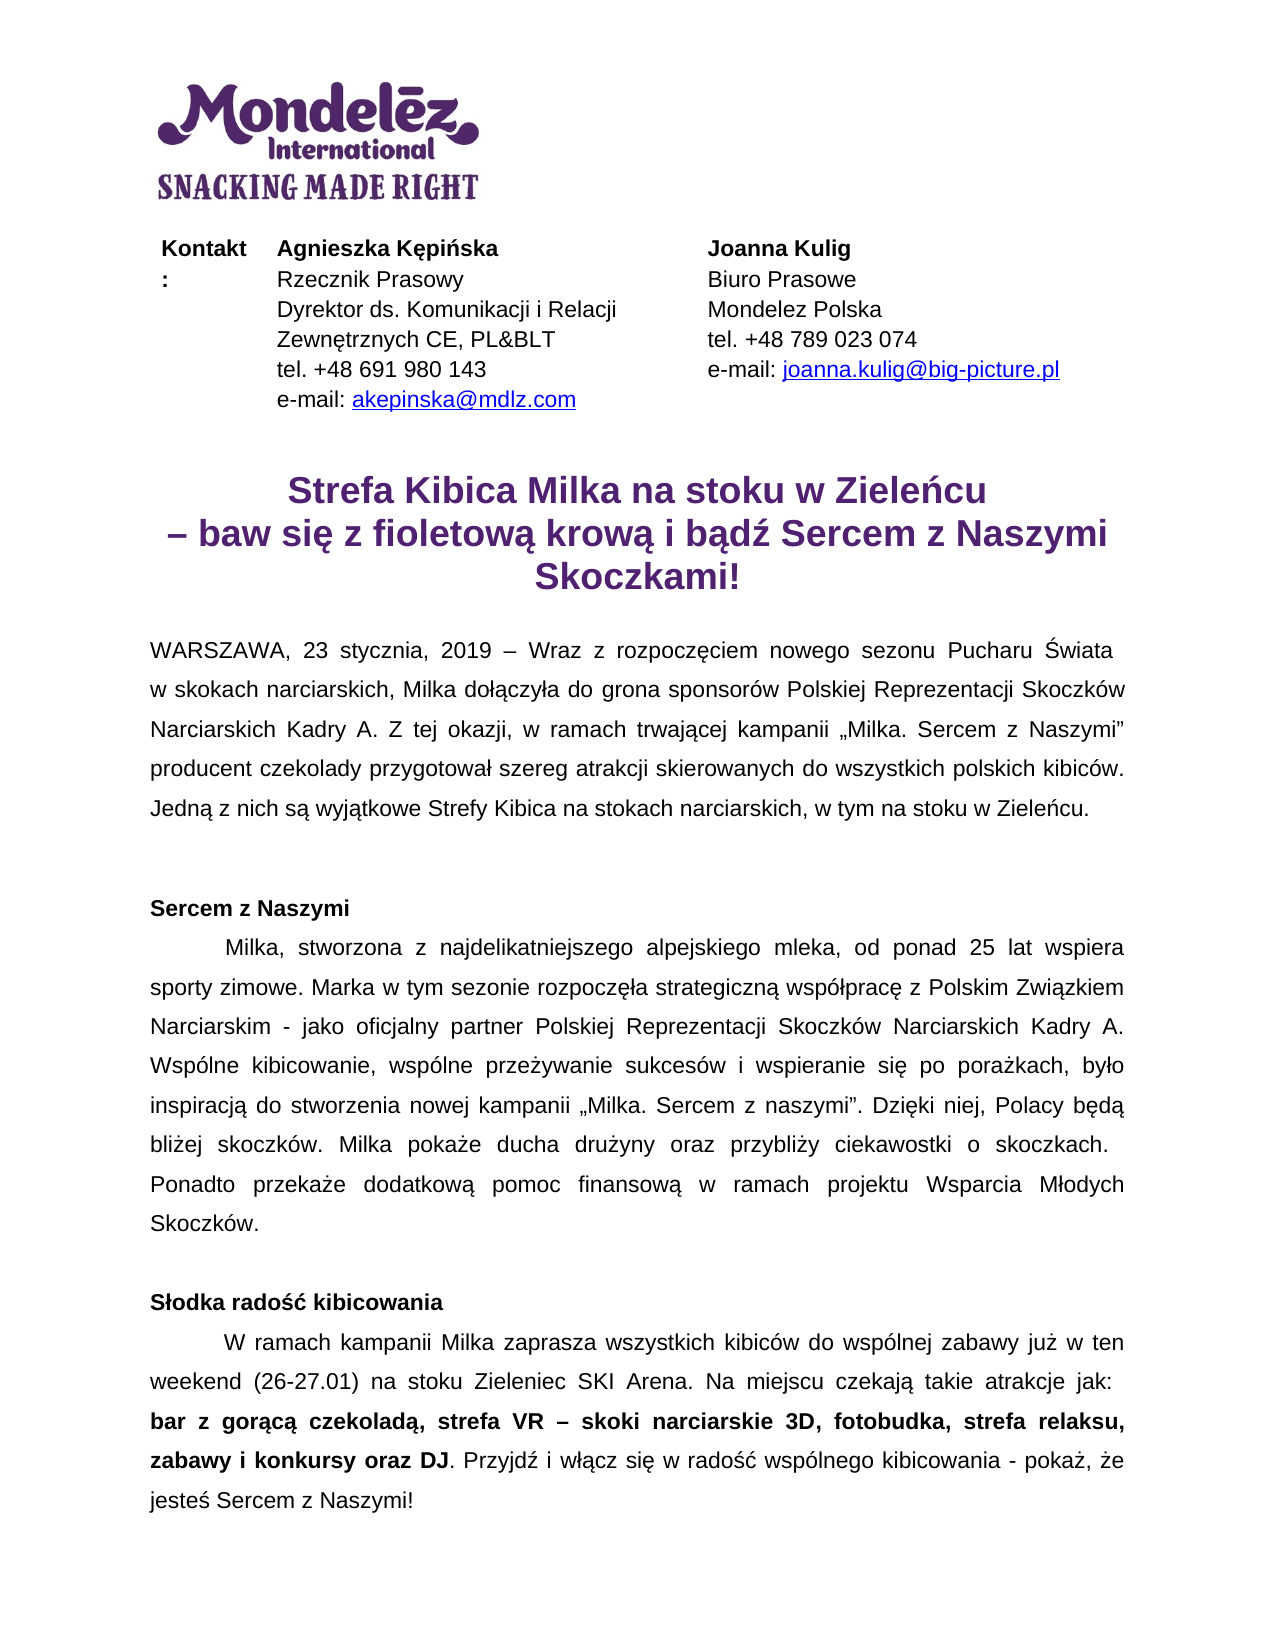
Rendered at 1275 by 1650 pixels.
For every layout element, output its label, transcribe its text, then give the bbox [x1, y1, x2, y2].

text Słodka radość kibicowania [150, 1289, 1125, 1316]
table_header Agnieszka Kępińska Rzecznik Prasowy Dyrektor ds. Komunikacji i Relacji Zewnętrznych CE, PL&BLT tel. +48 691 980 143 e-mail: akepinska@mdlz.com [265, 235, 696, 442]
text W ramach kampanii Milka zaprasza wszystkich kibiców do wspólnej zabawy już w ten weekend (26-27.01) na stoku Zieleniec SKI Arena. Na miejscu czekają takie atrakcje jak: bar z gorącą czekoladą, strefa VR – skoki narciarskie 3D, fotobudka, strefa relaksu, zabawy i konkursy oraz DJ. Przyjdź i włącz się w radość wspólnego kibicowania - pokaż, że jesteś Sercem z Naszymi! [150, 1329, 1125, 1513]
table_header Joanna Kulig Biuro Prasowe Mondelez Polska tel. +48 789 023 074 e-mail: joanna.kulig@big-picture.pl [696, 235, 1130, 442]
table_header Kontakt: [150, 235, 265, 442]
text Milka, stworzona z najdelikatniejszego alpejskiego mleka, od ponad 25 lat wspiera sporty zimowe. Marka w tym sezonie rozpoczęła strategiczną współpracę z Polskim Związkiem Narciarskim - jako oficjalny partner Polskiej Reprezentacji Skoczków Narciarskich Kadry A. Wspólne kibicowanie, wspólne przeżywanie sukcesów i wspieranie się po porażkach, było inspiracją do stworzenia nowej kampanii „Milka. Sercem z naszymi”. Dzięki niej, Polacy będą bliżej skoczków. Milka pokaże ducha drużyny oraz przybliży ciekawostki o skoczkach. Ponadto przekaże dodatkową pomoc finansową w ramach projektu Wsparcia Młodych Skoczków. [150, 934, 1125, 1237]
text Sercem z Naszymi [150, 894, 1125, 921]
text Strefa Kibica Milka na stoku w Zieleńcu [150, 468, 1125, 511]
picture [150, 70, 491, 212]
text WARSZAWA, 23 stycznia, 2019 – Wraz z rozpoczęciem nowego sezonu Pucharu Świata w skokach narciarskich, Milka dołączyła do grona sponsorów Polskiej Reprezentacji Skoczków Narciarskich Kadry A. Z tej okazji, w ramach trwającej kampanii „Milka. Sercem z Naszymi” producent czekolady przygotował szereg atrakcji skierowanych do wszystkich polskich kibiców. Jedną z nich są wyjątkowe Strefy Kibica na stokach narciarskich, w tym na stoku w Zieleńcu. [150, 637, 1125, 821]
text – baw się z fioletową krową i bądź Sercem z Naszymi Skoczkami! [150, 511, 1125, 597]
